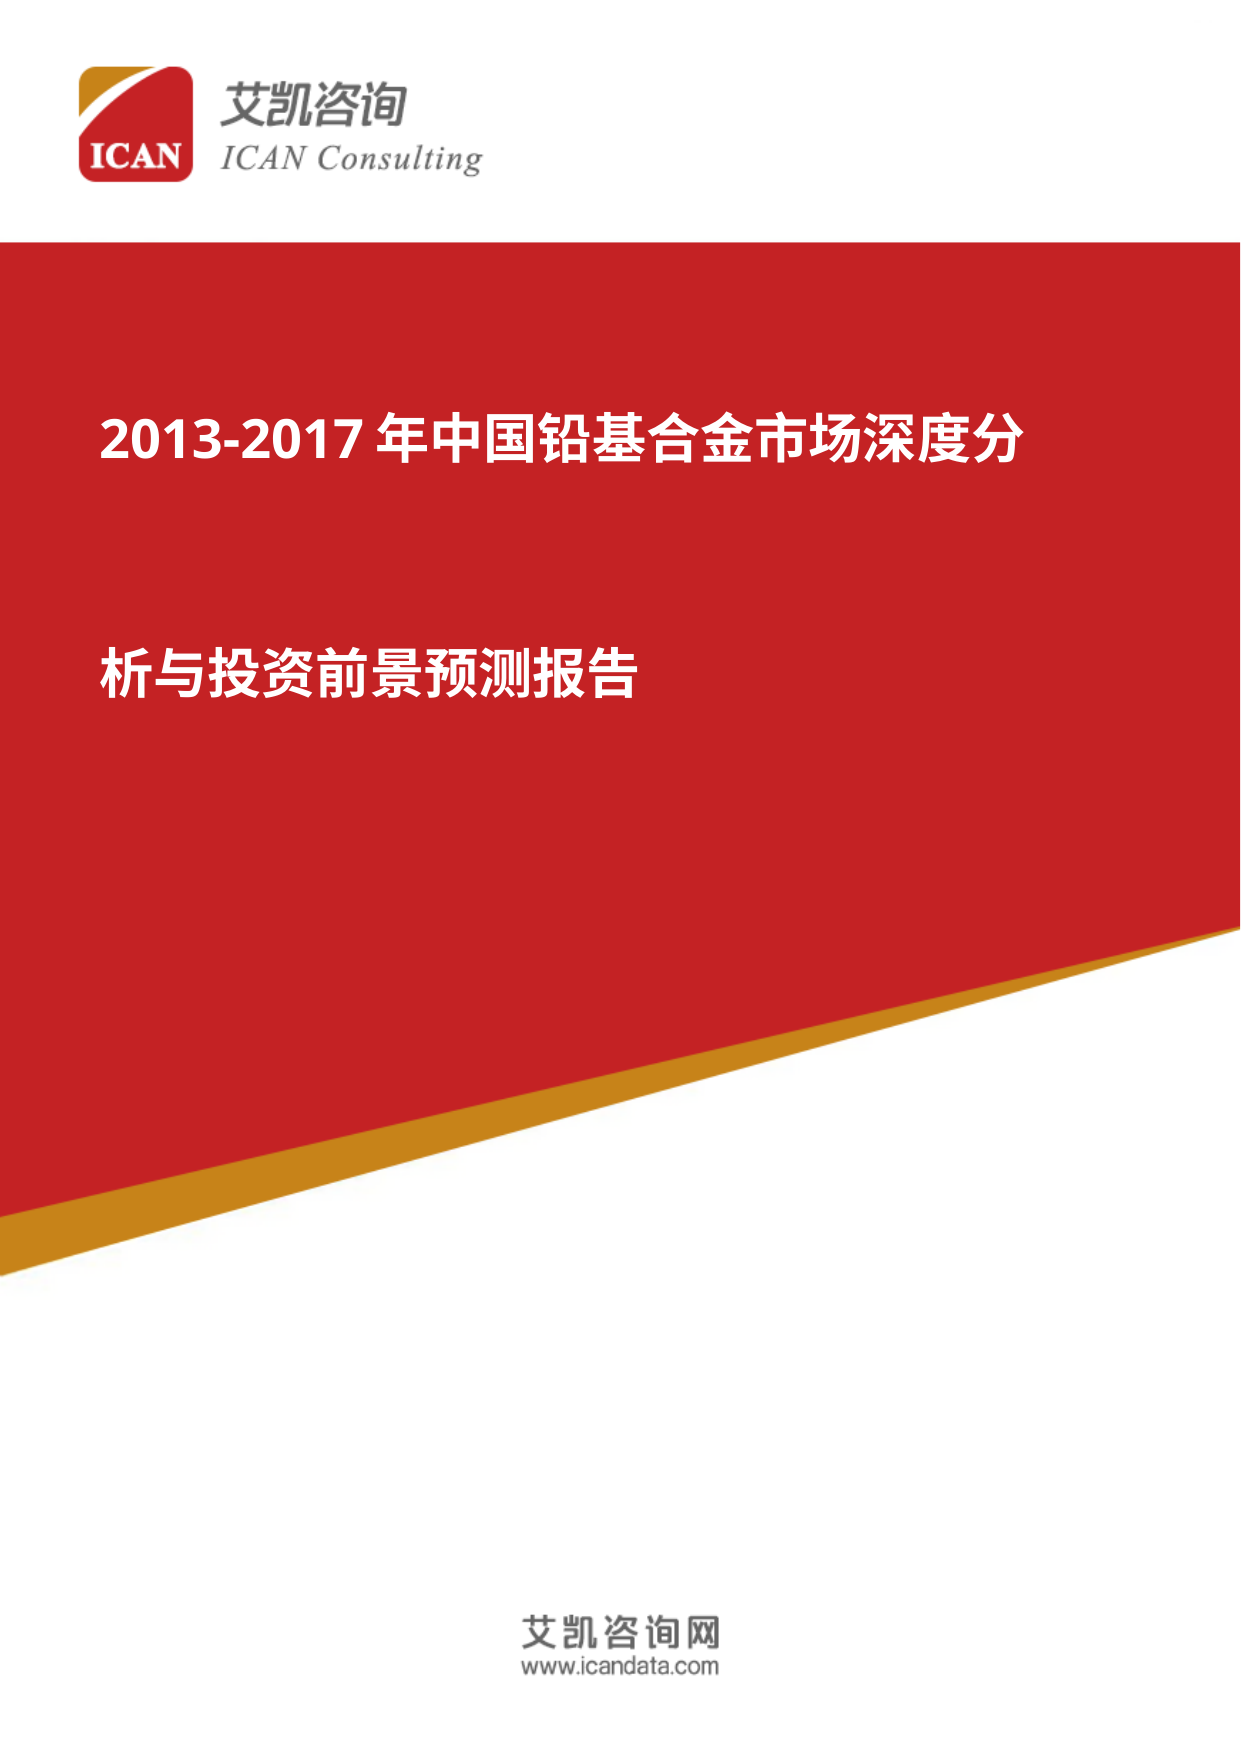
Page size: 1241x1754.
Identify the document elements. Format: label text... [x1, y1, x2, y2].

subtitle 2013-2017年中国铅基合金市场深度分析与投资前景预测报告 [99, 386, 1053, 718]
picture [0, 5, 1241, 1754]
